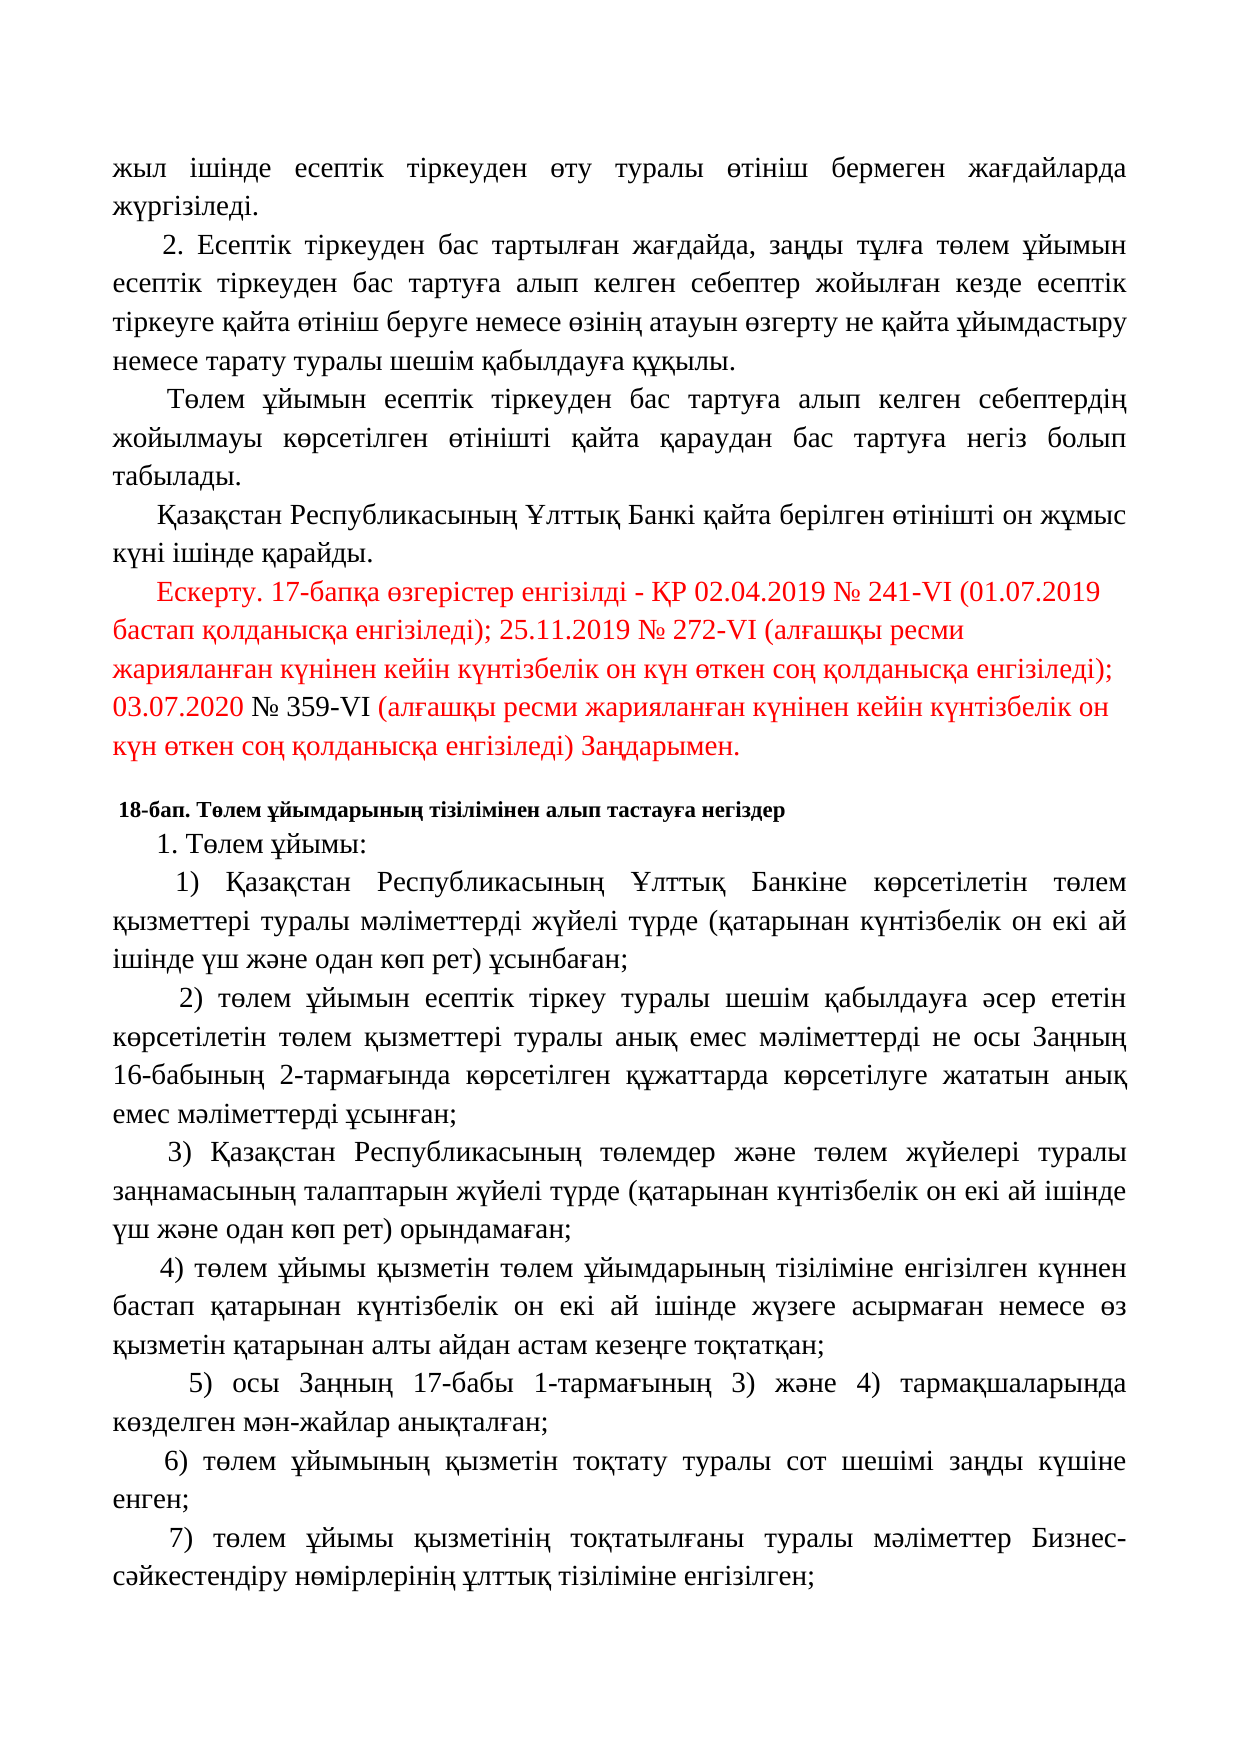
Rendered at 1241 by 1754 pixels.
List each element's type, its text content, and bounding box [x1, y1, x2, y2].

text 18-бап. Төлем ұйымдарының тізілімінен алып тастауға негіздер [112, 796, 1128, 822]
text 7) төлем ұйымы қызметінің тоқтатылғаны туралы мәліметтер Бизнес-сәйкестендіру нөмірлерінің ұлттық тізіліміне енгізілген; [112, 1520, 1128, 1592]
text Қазақстан Республикасының Ұлттық Банкі қайта берілген өтінішті он жұмыс күні ішінде қарайды. [112, 497, 1128, 569]
text 4) төлем ұйымы қызметін төлем ұйымдарының тізіліміне енгізілген күннен бастап қатарынан күнтізбелік он екі ай ішінде жүзеге асырмаған немесе өз қызметін қатарынан алты айдан астам кезеңге тоқтатқан; [112, 1250, 1128, 1361]
text 1. Төлем ұйымы: [112, 826, 1128, 859]
text 1) Қазақстан Республикасының Ұлттық Банкіне көрсетілетін төлем қызметтері туралы мәліметтерді жүйелі түрде (қатарынан күнтізбелік он екі ай ішінде үш және одан көп рет) ұсынбаған; [112, 864, 1128, 975]
text 6) төлем ұйымының қызметін тоқтату туралы сот шешімі заңды күшіне енген; [112, 1443, 1128, 1515]
text Ескерту. 17-бапқа өзгерістер енгізілді - ҚР 02.04.2019 № 241-VI (01.07.2019 бастап қолданысқа енгізіледі); 25.11.2019 № 272-VI (алғашқы ресми жарияланған күнінен кейін күнтізбелік он күн өткен соң қолданысқа енгізіледі); 03.07.2020 № 359-VI (алғашқы ресми жарияланған күнінен кейін күнтізбелік он күн өткен соң қолданысқа енгізіледі) Заңдарымен. [112, 574, 1128, 792]
text 3) Қазақстан Республикасының төлемдер және төлем жүйелері туралы заңнамасының талаптарын жүйелі түрде (қатарынан күнтізбелік он екі ай ішінде үш және одан көп рет) орындамаған; [112, 1134, 1128, 1245]
text Төлем ұйымын есептік тіркеуден бас тартуға алып келген себептердің жойылмауы көрсетілген өтінішті қайта қараудан бас тартуға негіз болып табылады. [112, 381, 1128, 492]
text 5) осы Заңның 17-бабы 1-тармағының 3) және 4) тармақшаларында көзделген мән-жайлар анықталған; [112, 1366, 1128, 1438]
text 2) төлем ұйымын есептік тіркеу туралы шешім қабылдауға әсер ететін көрсетілетін төлем қызметтері туралы анық емес мәліметтерді не осы Заңның 16-бабының 2-тармағында көрсетілген құжаттарда көрсетілуге жататын анық емес мәліметтерді ұсынған; [112, 980, 1128, 1129]
text 2. Есептік тіркеуден бас тартылған жағдайда, заңды тұлға төлем ұйымын есептік тіркеуден бас тартуға алып келген себептер жойылған кезде есептік тіркеуге қайта өтініш беруге немесе өзінің атауын өзгерту не қайта ұйымдастыру немесе тарату туралы шешім қабылдауға құқылы. [112, 227, 1128, 376]
